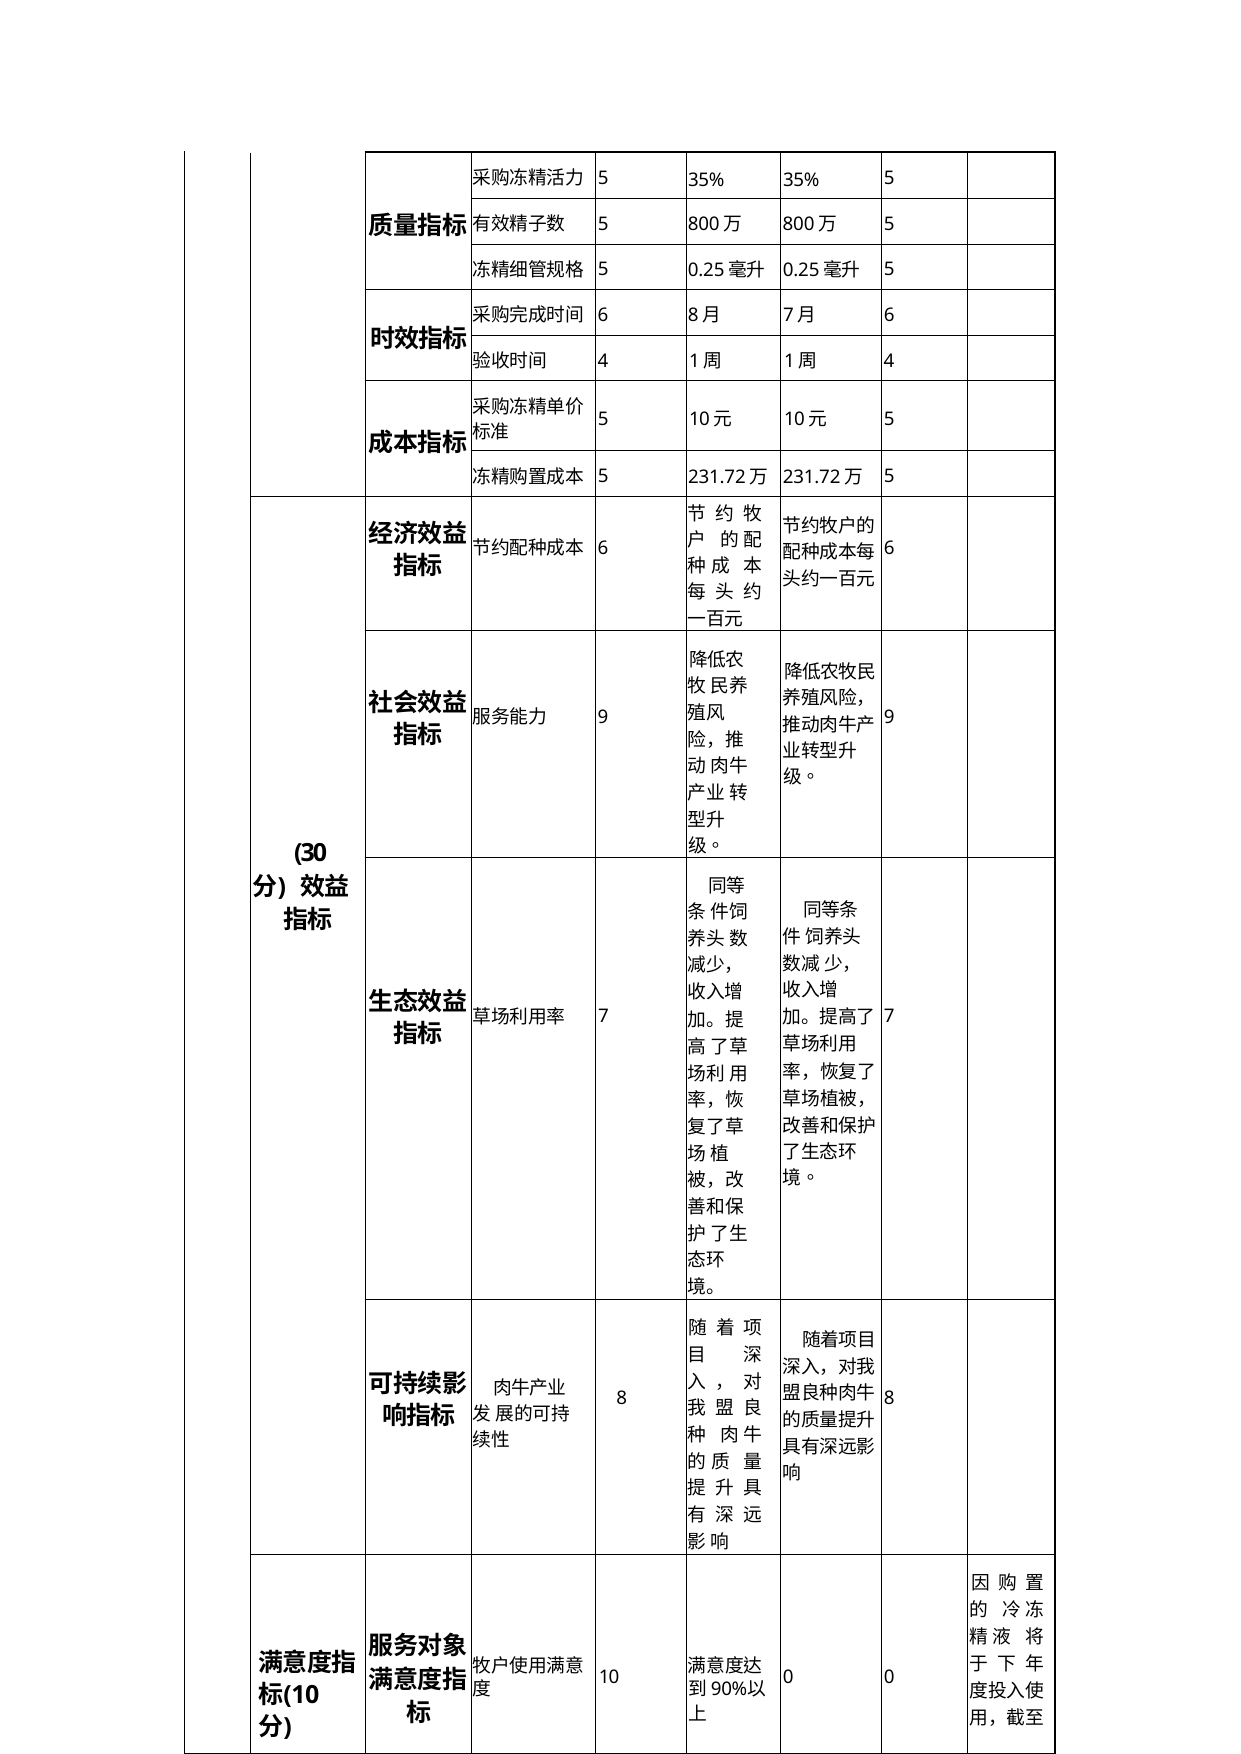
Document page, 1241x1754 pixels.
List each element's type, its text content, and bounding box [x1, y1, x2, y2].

table_cell 冻精购置成本 [472, 451, 595, 496]
table_cell 满意度指 标(10分) [251, 1555, 365, 1753]
table_cell [968, 336, 1054, 380]
table_cell 牧户使用满意 度 [472, 1555, 595, 1753]
table_cell 5 [882, 199, 967, 243]
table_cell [968, 1555, 1054, 1753]
table_cell 7 [882, 858, 967, 1299]
table_cell 4 [882, 336, 967, 380]
table_cell [968, 381, 1054, 450]
table_cell 7 [596, 858, 686, 1299]
table_cell 节约配种成本 [472, 497, 595, 630]
table_cell 验收时间 [472, 336, 595, 380]
table_cell [968, 631, 1054, 857]
table_header 5 [882, 153, 967, 198]
table_cell 6 [882, 290, 967, 335]
table_cell 肉牛产业发 展的可持续性 [472, 1300, 595, 1553]
table_cell 10元 [781, 381, 881, 450]
table_header [185, 151, 251, 1753]
table_cell 采购完成时间 [472, 290, 595, 335]
table_cell 服务对象 满意度指 标 [366, 1555, 471, 1753]
table_cell 有效精子数 [472, 199, 595, 243]
table_cell [968, 858, 1054, 1299]
table_cell 5 [596, 199, 686, 243]
table_cell 服务能力 [472, 631, 595, 857]
table_cell 231.72万 [687, 451, 780, 496]
table_cell 5 [882, 381, 967, 450]
table_header 采购冻精活力 [472, 153, 595, 198]
table_cell 生态效益 指标 [366, 858, 471, 1299]
table_cell 9 [882, 631, 967, 857]
table_cell 8 [596, 1300, 686, 1553]
table_cell 1周 [781, 336, 881, 380]
table_cell 可持续影 响指标 [366, 1300, 471, 1553]
table_header 5 [596, 153, 686, 198]
table_cell 满意度达 到90%以上 [687, 1555, 780, 1753]
table_cell 随着项目 深入，对 我盟良种 肉牛的质 量提升具 有深远影 响 [687, 1300, 780, 1553]
table_cell 5 [596, 451, 686, 496]
table_cell 6 [596, 497, 686, 630]
table_cell [968, 199, 1054, 243]
table_cell [968, 1300, 1054, 1553]
table_cell 成本指标 [366, 381, 471, 496]
table_cell 社会效益 指标 [366, 631, 471, 857]
table_cell 降低农牧 民养殖风 险，推动 肉牛产业 转型升 级。 [687, 631, 780, 857]
table_header [968, 153, 1054, 198]
table_header 质量指标 [366, 153, 471, 289]
table_cell 降低农牧民 养殖风险， 推动肉牛产 业转型升 级。 [781, 631, 881, 857]
table_header 35% [781, 153, 881, 198]
table_cell 时效指标 [366, 290, 471, 380]
table_cell 采购冻精单价 标准 [472, 381, 595, 450]
table_cell 10 [596, 1555, 686, 1753]
table_cell 0 [882, 1555, 967, 1753]
table_cell 5 [882, 245, 967, 289]
table_cell 5 [882, 451, 967, 496]
table_cell 10元 [687, 381, 780, 450]
table_cell 冻精细管规格 [472, 245, 595, 289]
table_cell [968, 245, 1054, 289]
table_cell 节约牧户的 配种成本每 头约一百元 [781, 497, 881, 630]
table_cell 4 [596, 336, 686, 380]
table_cell 8月 [687, 290, 780, 335]
table_cell 231.72万 [781, 451, 881, 496]
table_cell 5 [596, 381, 686, 450]
table_cell 草场利用率 [472, 858, 595, 1299]
table_cell [968, 451, 1054, 496]
table_cell 0.25毫升 [687, 245, 780, 289]
table_cell [968, 497, 1054, 630]
table_cell 6 [596, 290, 686, 335]
table_cell 同等条件 饲养头数减 少，收入增 加。提高了 草场利用 率，恢复了 草场植被， 改善和保护 了生态环 境。 [781, 858, 881, 1299]
table_cell 1周 [687, 336, 780, 380]
table_cell 0.25毫升 [781, 245, 881, 289]
table_cell 9 [596, 631, 686, 857]
table_cell 7月 [781, 290, 881, 335]
table_header 35% [687, 153, 780, 198]
table_cell 800万 [781, 199, 881, 243]
table_cell [968, 290, 1054, 335]
table_cell 同等条 件饲养头 数减少， 收入增 加。提高 了草场利 用率，恢 复了草场 植被，改 善和保护 了生态环 境。 [687, 858, 780, 1299]
table_header [251, 151, 365, 496]
table_cell 节约牧户 的配种成 本每头约 一百元 [687, 497, 780, 630]
table_cell 5 [596, 245, 686, 289]
table_cell 随着项目 深入，对我 盟良种肉牛 的质量提升 具有深远影 响 [781, 1300, 881, 1553]
table_cell 0 [781, 1555, 881, 1753]
table_cell 6 [882, 497, 967, 630]
table_cell 8 [882, 1300, 967, 1553]
table_cell 800万 [687, 199, 780, 243]
table_cell (30 分) 效益 指标 [251, 497, 365, 1553]
table_cell 经济效益 指标 [366, 497, 471, 630]
